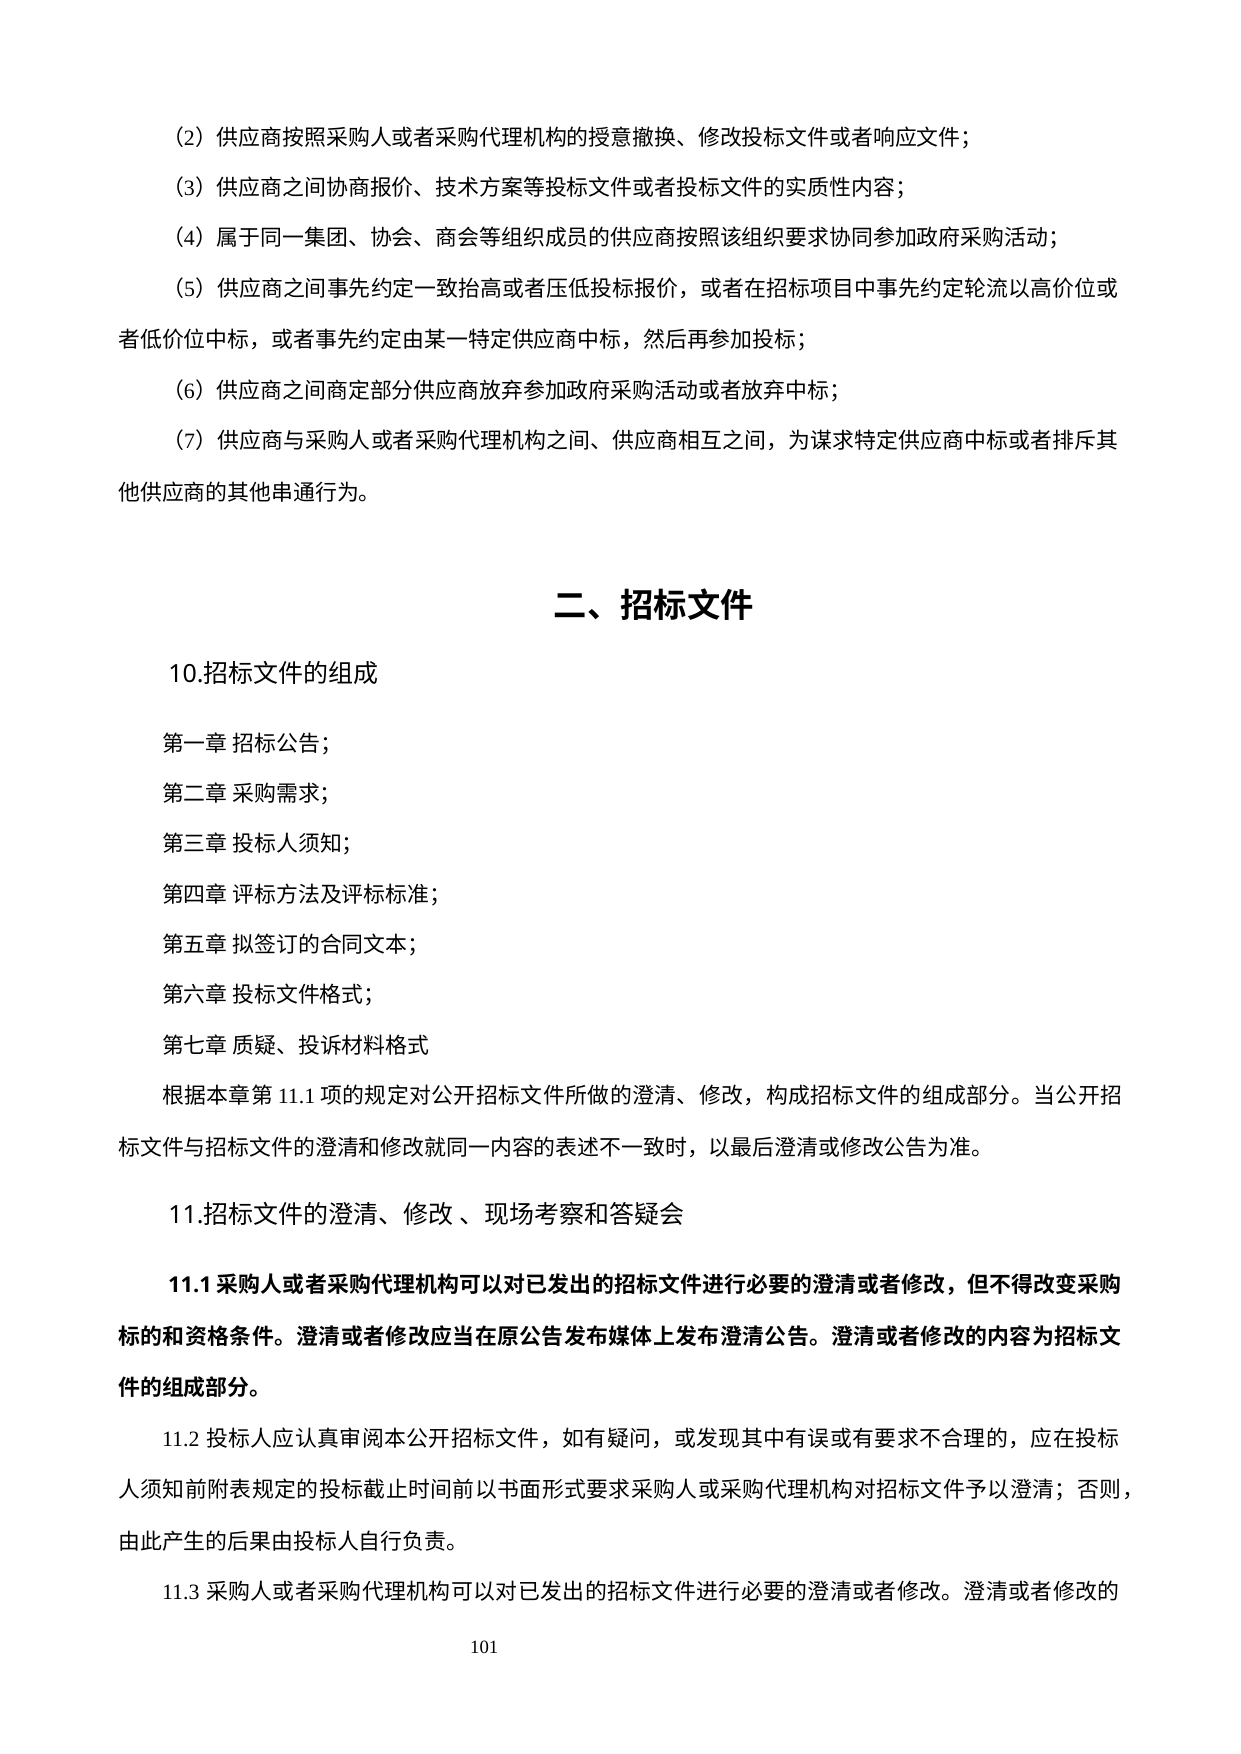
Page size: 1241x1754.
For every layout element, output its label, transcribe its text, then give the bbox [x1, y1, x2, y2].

text 第四章 评标方法及评标标准； [118, 875, 1122, 910]
text 第二章 采购需求； [118, 775, 1122, 809]
text （3）供应商之间协商报价、技术方案等投标文件或者投标文件的实质性内容； [118, 169, 1122, 203]
text （4）属于同一集团、协会、商会等组织成员的供应商按照该组织要求协同参加政府采购活动； [118, 219, 1122, 253]
text 第七章 质疑、投诉材料格式 [118, 1026, 1122, 1061]
text 11.2 投标人应认真审阅本公开招标文件，如有疑问，或发现其中有误或有要求不合理的，应在投标人须知前附表规定的投标截止时间前以书面形式要求采购人或采购代理机构对招标文件予以澄清；否则，由此产生的后果由投标人自行负责。 [118, 1419, 1122, 1557]
text 11.1采购人或者采购代理机构可以对已发出的招标文件进行必要的澄清或者修改，但不得改变采购标的和资格条件。澄清或者修改应当在原公告发布媒体上发布澄清公告。澄清或者修改的内容为招标文件的组成部分。 [118, 1266, 1122, 1403]
text 第一章 招标公告； [118, 724, 1122, 759]
text （2）供应商按照采购人或者采购代理机构的授意撤换、修改投标文件或者响应文件； [118, 118, 1122, 153]
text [118, 1573, 1122, 1607]
text 根据本章第11.1项的规定对公开招标文件所做的澄清、修改，构成招标文件的组成部分。当公开招标文件与招标文件的澄清和修改就同一内容的表述不一致时，以最后澄清或修改公告为准。 [118, 1077, 1122, 1163]
subtitle 二、招标文件 [118, 568, 1122, 637]
text （7）供应商与采购人或者采购代理机构之间、供应商相互之间，为谋求特定供应商中标或者排斥其他供应商的其他串通行为。 [118, 422, 1122, 508]
text （5）供应商之间事先约定一致抬高或者压低投标报价，或者在招标项目中事先约定轮流以高价位或者低价位中标，或者事先约定由某一特定供应商中标，然后再参加投标； [118, 269, 1122, 356]
text 第五章 拟签订的合同文本； [118, 926, 1122, 960]
text 第六章 投标文件格式； [118, 976, 1122, 1010]
text （6）供应商之间商定部分供应商放弃参加政府采购活动或者放弃中标； [118, 371, 1122, 406]
text 10.招标文件的组成 [118, 637, 1122, 706]
text 11.招标文件的澄清、修改 、现场考察和答疑会 [118, 1178, 1122, 1247]
text 第三章 投标人须知； [118, 825, 1122, 859]
